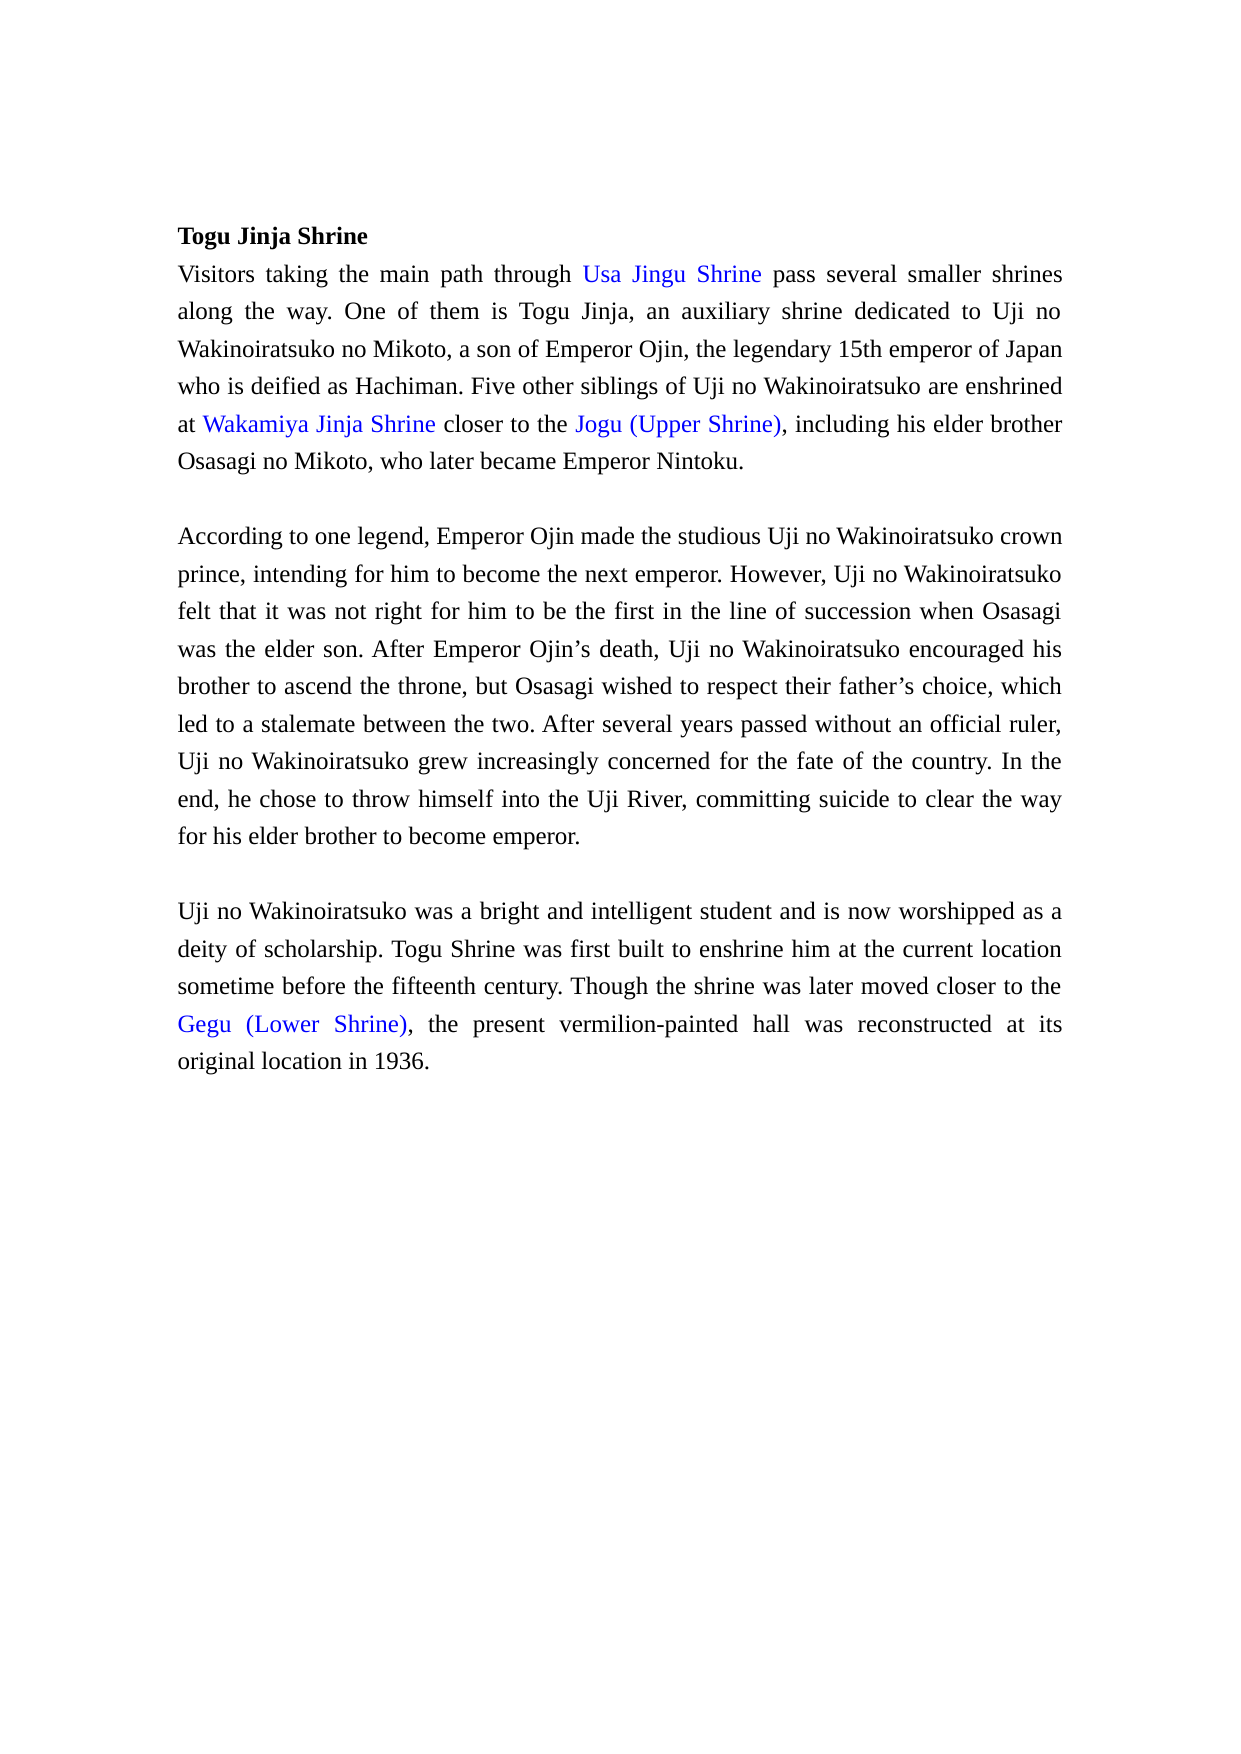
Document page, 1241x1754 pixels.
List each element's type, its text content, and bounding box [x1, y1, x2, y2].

text According to one legend, Emperor Ojin made the studious Uji no Wakinoiratsuko crown prince, intending for him to become the next emperor. However, Uji no Wakinoiratsuko felt that it was not right for him to be the first in the line of succession when Osasagi was the elder son. After Emperor Ojin’s death, Uji no Wakinoiratsuko encouraged his brother to ascend the throne, but Osasagi wished to respect their father’s choice, which led to a stalemate between the two. After several years passed without an official ruler, Uji no Wakinoiratsuko grew increasingly concerned for the fate of the country. In the end, he chose to throw himself into the Uji River, committing suicide to clear the way for his elder brother to become emperor. [177, 517, 1063, 854]
text Togu Jinja Shrine [177, 217, 1063, 254]
text Uji no Wakinoiratsuko was a bright and intelligent student and is now worshipped as a deity of scholarship. Togu Shrine was first built to enshrine him at the current location sometime before the fifteenth century. Though the shrine was later moved closer to the Gegu (Lower Shrine), the present vermilion-painted hall was reconstructed at its original location in 1936. [177, 892, 1063, 1079]
text Visitors taking the main path through Usa Jingu Shrine pass several smaller shrines along the way. One of them is Togu Jinja, an auxiliary shrine dedicated to Uji no Wakinoiratsuko no Mikoto, a son of Emperor Ojin, the legendary 15th emperor of Japan who is deified as Hachiman. Five other siblings of Uji no Wakinoiratsuko are enshrined at Wakamiya Jinja Shrine closer to the Jogu (Upper Shrine), including his elder brother Osasagi no Mikoto, who later became Emperor Nintoku. [177, 254, 1063, 479]
